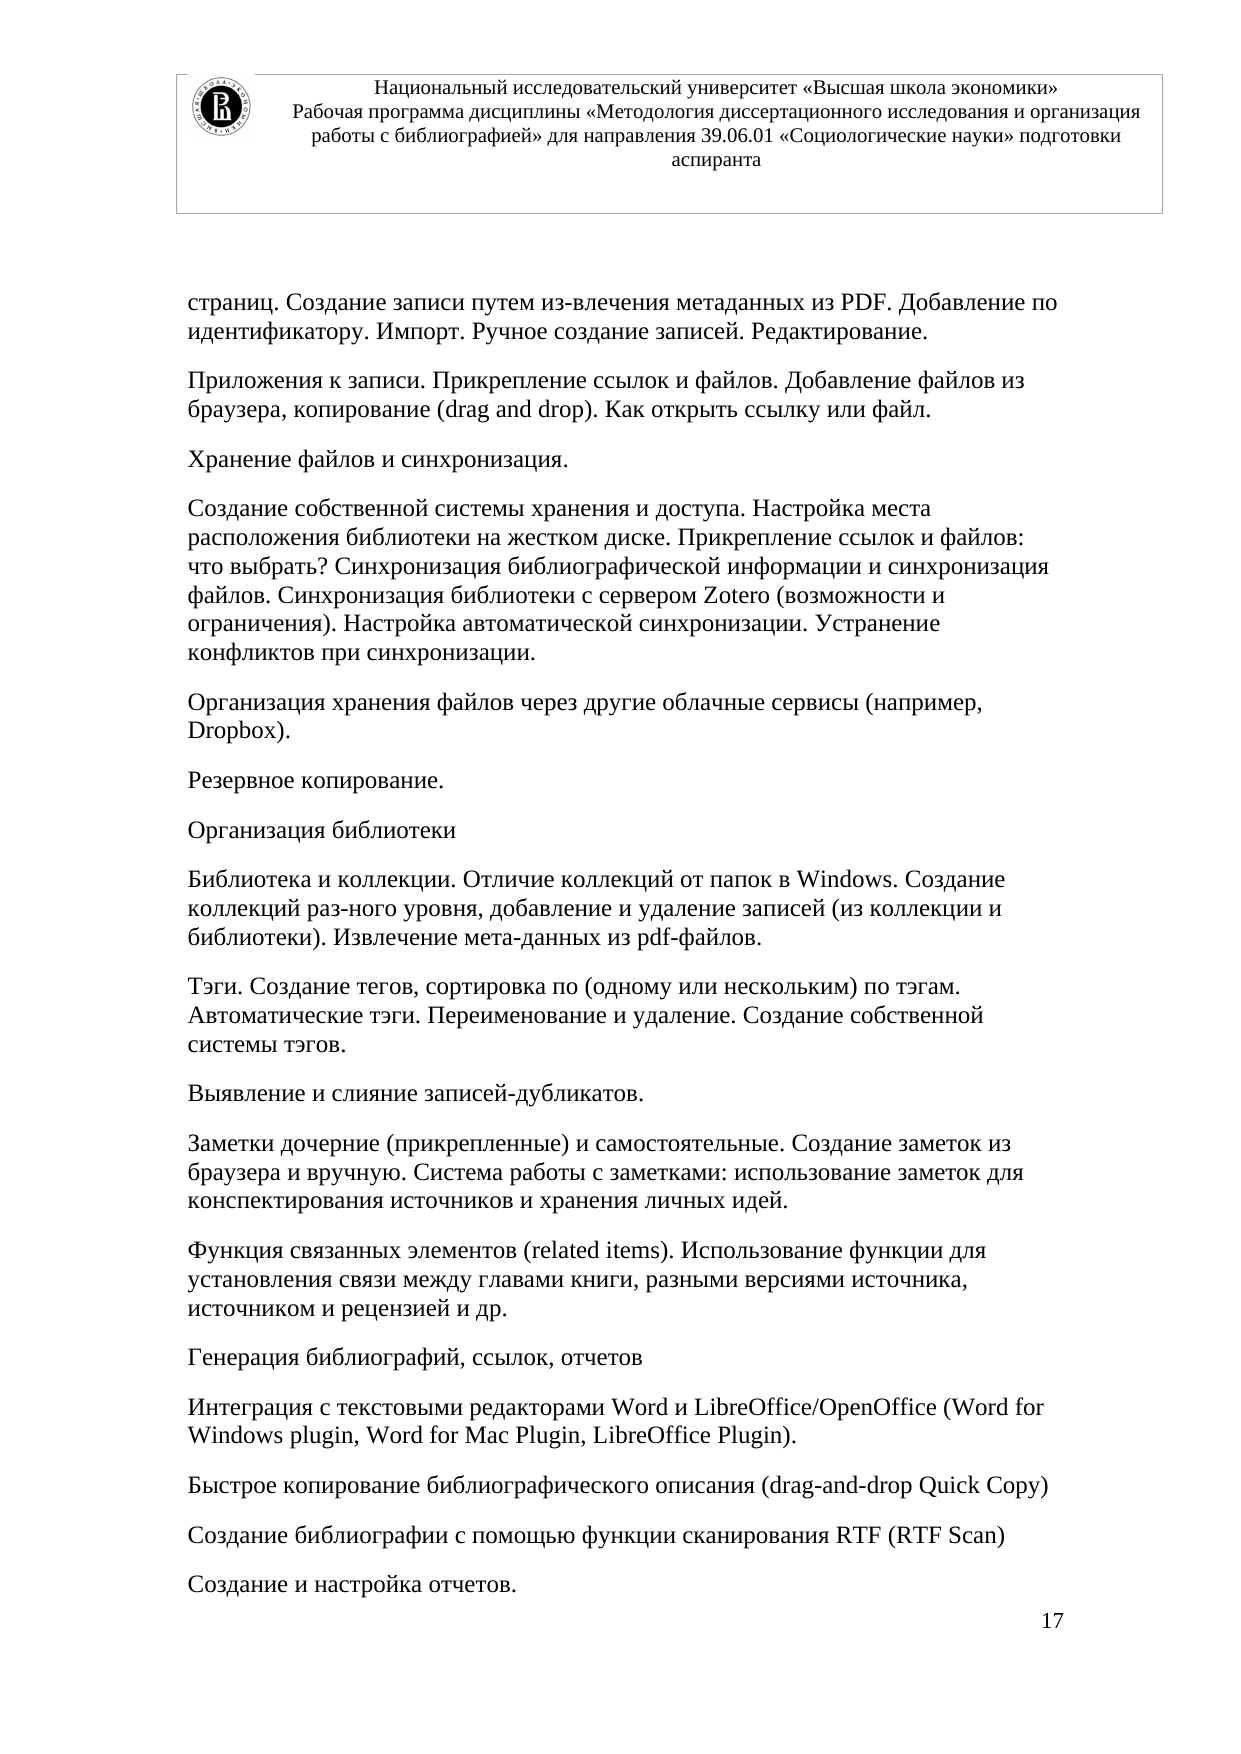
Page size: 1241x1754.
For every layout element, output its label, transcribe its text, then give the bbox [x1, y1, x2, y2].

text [187, 287, 1064, 345]
text Быстрое копирование библиографического описания (drag-and-drop Quick Copy) [187, 1470, 1064, 1499]
text Интеграция с текстовыми редакторами Word и LibreOffice/OpenOffice (Word for Windows plugin, Word for Mac Plugin, LibreOffice Plugin). [187, 1392, 1064, 1449]
picture [187, 74, 255, 139]
text Приложения к записи. Прикрепление ссылок и файлов. Добавление файлов из браузера, копирование (drag and drop). Как открыть ссылку или файл. [187, 366, 1064, 423]
text Создание библиографии с помощью функции сканирования RTF (RTF Scan) [187, 1520, 1064, 1548]
text Хранение файлов и синхронизация. [187, 444, 1064, 473]
text Резервное копирование. [187, 765, 1064, 794]
text Тэги. Создание тегов, сортировка по (одному или нескольким) по тэгам. Автоматические тэги. Переименование и удаление. Создание собственной системы тэгов. [187, 971, 1064, 1058]
text Генерация библиографий, ссылок, отчетов [187, 1342, 1064, 1371]
text Организация хранения файлов через другие облачные сервисы (например, Dropbox). [187, 687, 1064, 744]
text Заметки дочерние (прикрепленные) и самостоятельные. Создание заметок из браузера и вручную. Система работы с заметками: использование заметок для конспектирования источников и хранения личных идей. [187, 1128, 1064, 1214]
text Выявление и слияние записей-дубликатов. [187, 1078, 1064, 1107]
text Создание и настройка отчетов. [187, 1569, 1064, 1598]
text Функция связанных элементов (related items). Использование функции для установления связи между главами книги, разными версиями источника, источником и рецензией и др. [187, 1235, 1064, 1321]
text Создание собственной системы хранения и доступа. Настройка места расположения библиотеки на жестком диске. Прикрепление ссылок и файлов: что выбрать? Синхронизация библиографической информации и синхронизация файлов. Синхронизация библиотеки с сервером Zotero (возможности и ограничения). Настройка автоматической синхронизации. Устранение конфликтов при синхронизации. [187, 493, 1064, 666]
text Организация библиотеки [187, 815, 1064, 843]
text Библиотека и коллекции. Отличие коллекций от папок в Windows. Создание коллекций раз-ного уровня, добавление и удаление записей (из коллекции и библиотеки). Извлечение мета-данных из pdf-файлов. [187, 864, 1064, 951]
